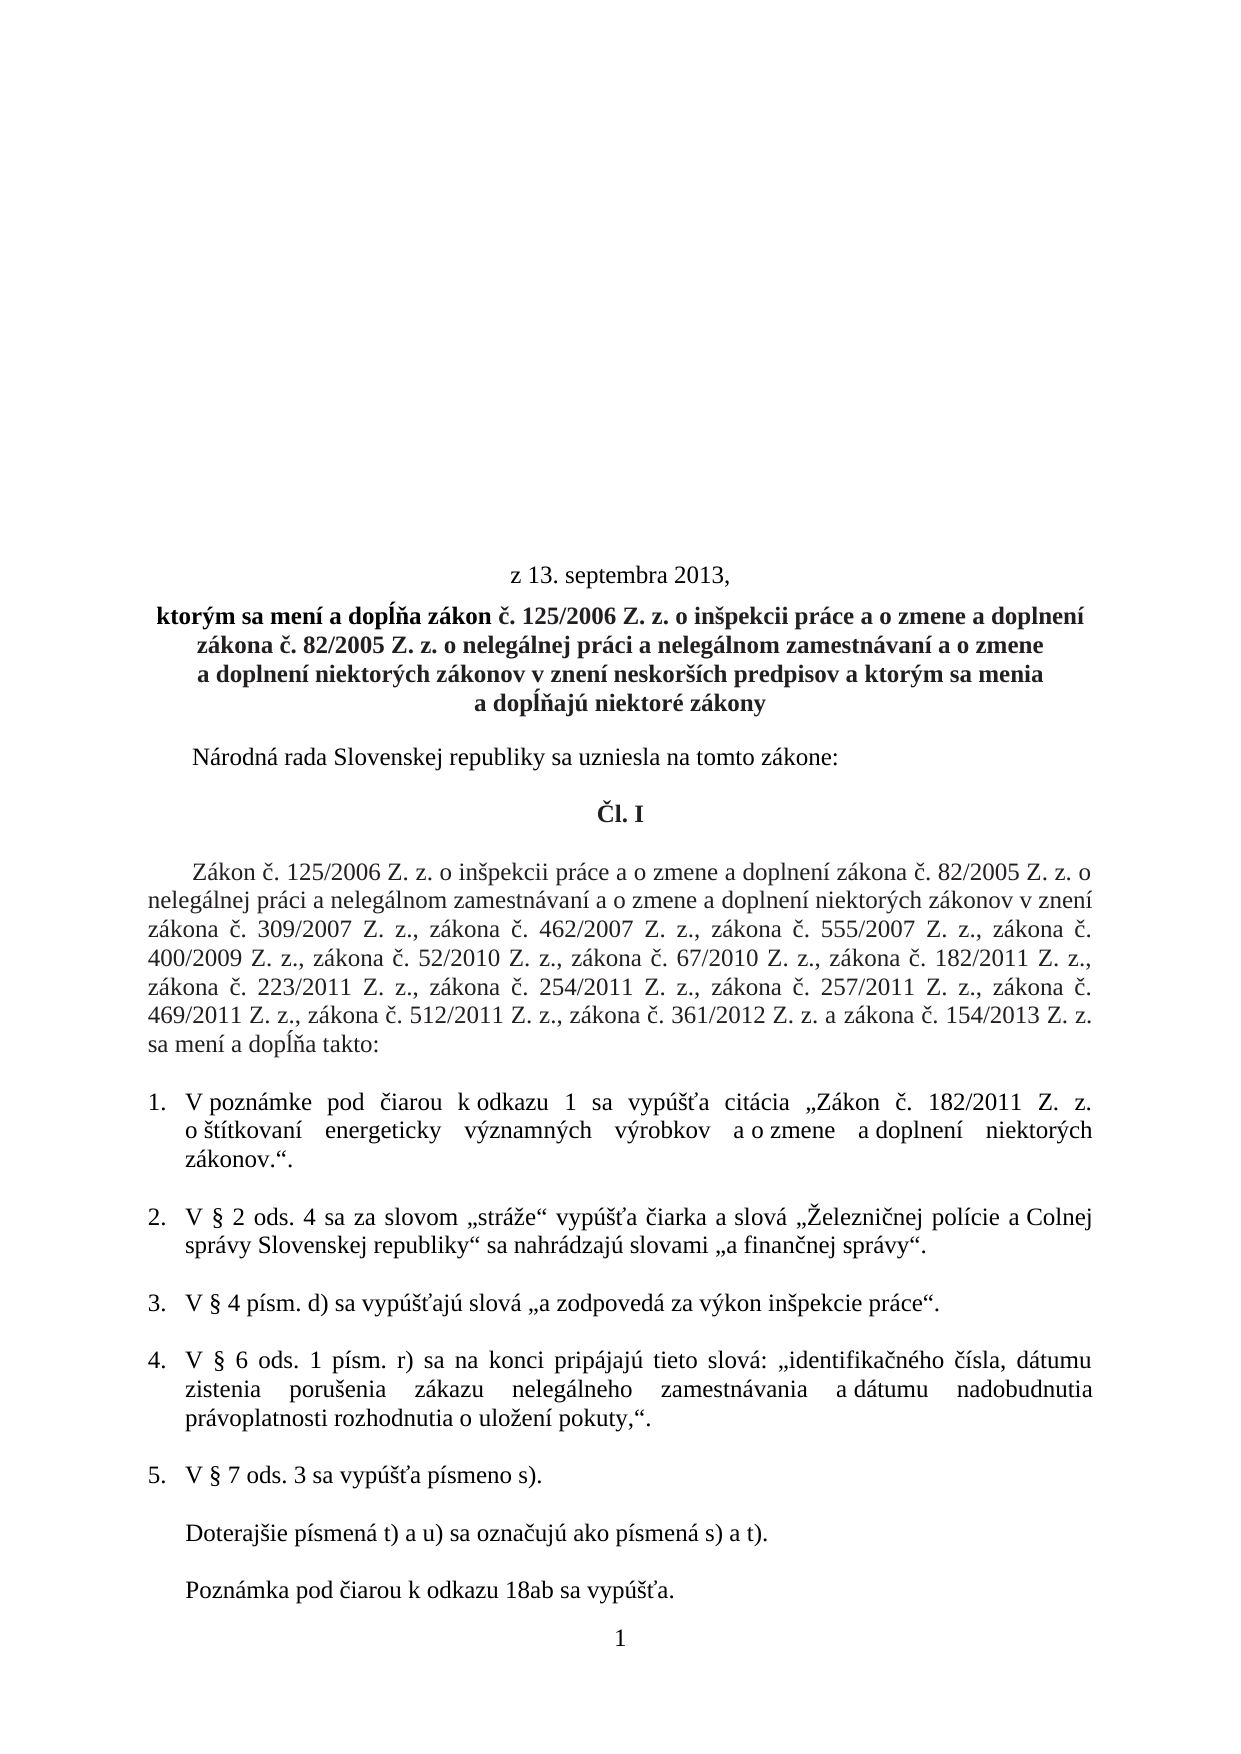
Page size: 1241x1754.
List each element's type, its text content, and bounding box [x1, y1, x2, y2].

text Zákon č. 125/2006 Z. z. o inšpekcii práce a o zmene a doplnení zákona č. 82/2005 Z. z. o nelegálnej práci a nelegálnom zamestnávaní a o zmene a doplnení niektorých zákonov v znení zákona č. 309/2007 Z. z., zákona č. 462/2007 Z. z., zákona č. 555/2007 Z. z., zákona č. 400/2009 Z. z., zákona č. 52/2010 Z. z., zákona č. 67/2010 Z. z., zákona č. 182/2011 Z. z., zákona č. 223/2011 Z. z., zákona č. 254/2011 Z. z., zákona č. 257/2011 Z. z., zákona č. 469/2011 Z. z., zákona č. 512/2011 Z. z., zákona č. 361/2012 Z. z. a zákona č. 154/2013 Z. z. sa mení a dopĺňa takto: [148, 857, 1093, 1058]
list V § 4 písm. d) sa vypúšťajú slová „a zodpovedá za výkon inšpekcie práce“. [148, 1288, 1093, 1317]
list V § 6 ods. 1 písm. r) sa na konci pripájajú tieto slová: „identifikačného čísla, dátumu zistenia porušenia zákazu nelegálneho zamestnávania a dátumu nadobudnutia právoplatnosti rozhodnutia o uložení pokuty,“. [148, 1345, 1093, 1432]
text Národná rada Slovenskej republiky sa uzniesla na tomto zákone: [148, 742, 1093, 770]
text Čl. I [148, 799, 1093, 828]
list V poznámke pod čiarou k odkazu 1 sa vypúšťa citácia „Zákon č. 182/2011 Z. z. o štítkovaní energeticky významných výrobkov a o zmene a doplnení niektorých zákonov.“. [148, 1087, 1093, 1173]
text ktorým sa mení a dopĺňa zákon č. 125/2006 Z. z. o inšpekcii práce a o zmene a doplnení zákona č. 82/2005 Z. z. o nelegálnej práci a nelegálnom zamestnávaní a o zmene a doplnení niektorých zákonov v znení neskorších predpisov a ktorým sa menia a dopĺňajú niektoré zákony [148, 601, 1093, 716]
text Poznámka pod čiarou k odkazu 18ab sa vypúšťa. [185, 1575, 1093, 1604]
text Doterajšie písmená t) a u) sa označujú ako písmená s) a t). [185, 1518, 1093, 1547]
list V § 7 ods. 3 sa vypúšťa písmeno s). [148, 1460, 1093, 1489]
list V § 2 ods. 4 sa za slovom „stráže“ vypúšťa čiarka a slová „Železničnej polície a Colnej správy Slovenskej republiky“ sa nahrádzajú slovami „a finančnej správy“. [148, 1202, 1093, 1259]
text z 13. septembra 2013, [148, 560, 1093, 589]
